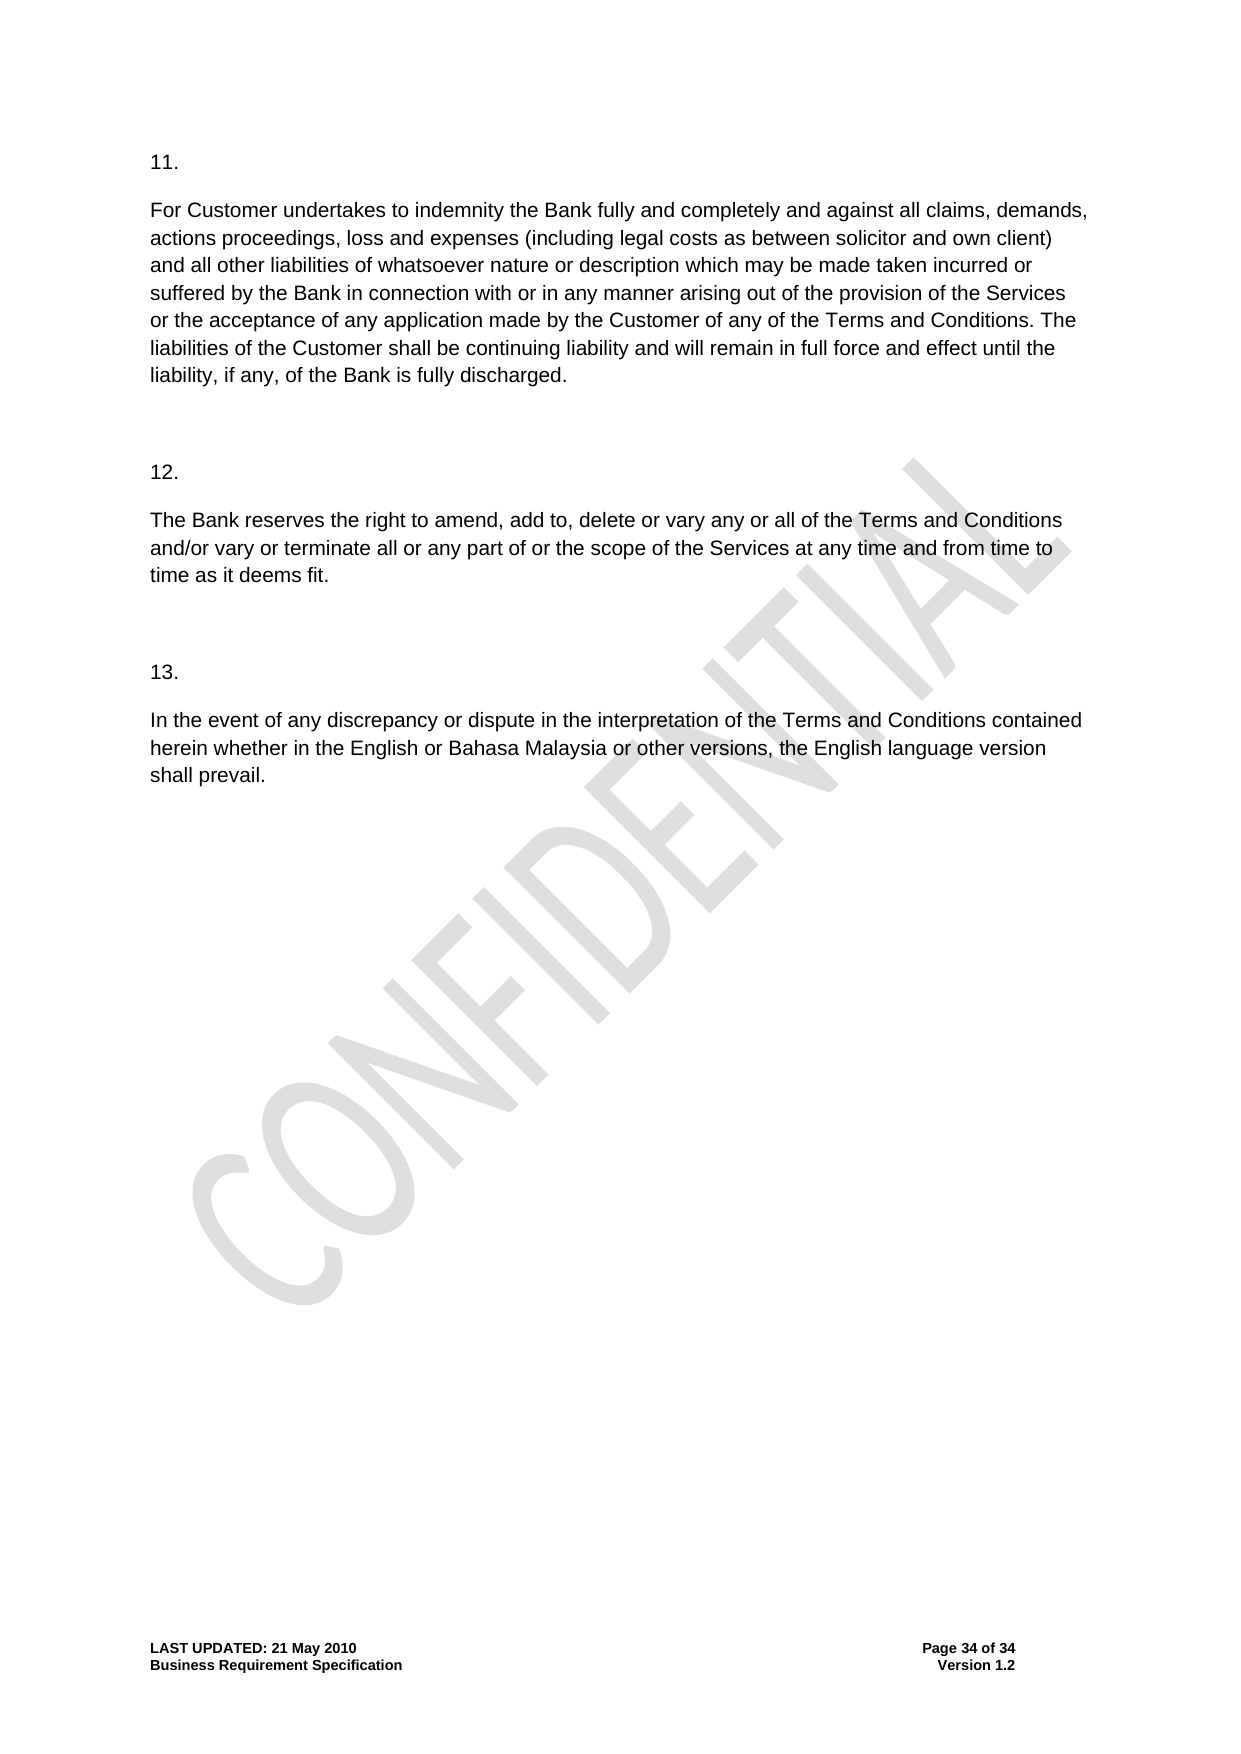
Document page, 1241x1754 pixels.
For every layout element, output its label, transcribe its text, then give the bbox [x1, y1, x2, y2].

text 13. [150, 660, 1090, 684]
text In the event of any discrepancy or dispute in the interpretation of the Terms and Conditions contained herein whether in the English or Bahasa Malaysia or other versions, the English language version shall prevail. [150, 708, 1090, 787]
text The Bank reserves the right to amend, add to, delete or vary any or all of the Terms and Conditions and/or vary or terminate all or any part of or the scope of the Services at any time and from time to time as it deems fit. [150, 508, 1090, 587]
text For Customer undertakes to indemnity the Bank fully and completely and against all claims, demands, actions proceedings, loss and expenses (including legal costs as between solicitor and own client) and all other liabilities of whatsoever nature or description which may be made taken incurred or suffered by the Bank in connection with or in any manner arising out of the provision of the Services or the acceptance of any application made by the Customer of any of the Terms and Conditions. The liabilities of the Customer shall be continuing liability and will remain in full force and effect until the liability, if any, of the Bank is fully discharged. [150, 198, 1090, 387]
text 11. [150, 150, 1090, 174]
text 12. [150, 460, 1090, 484]
